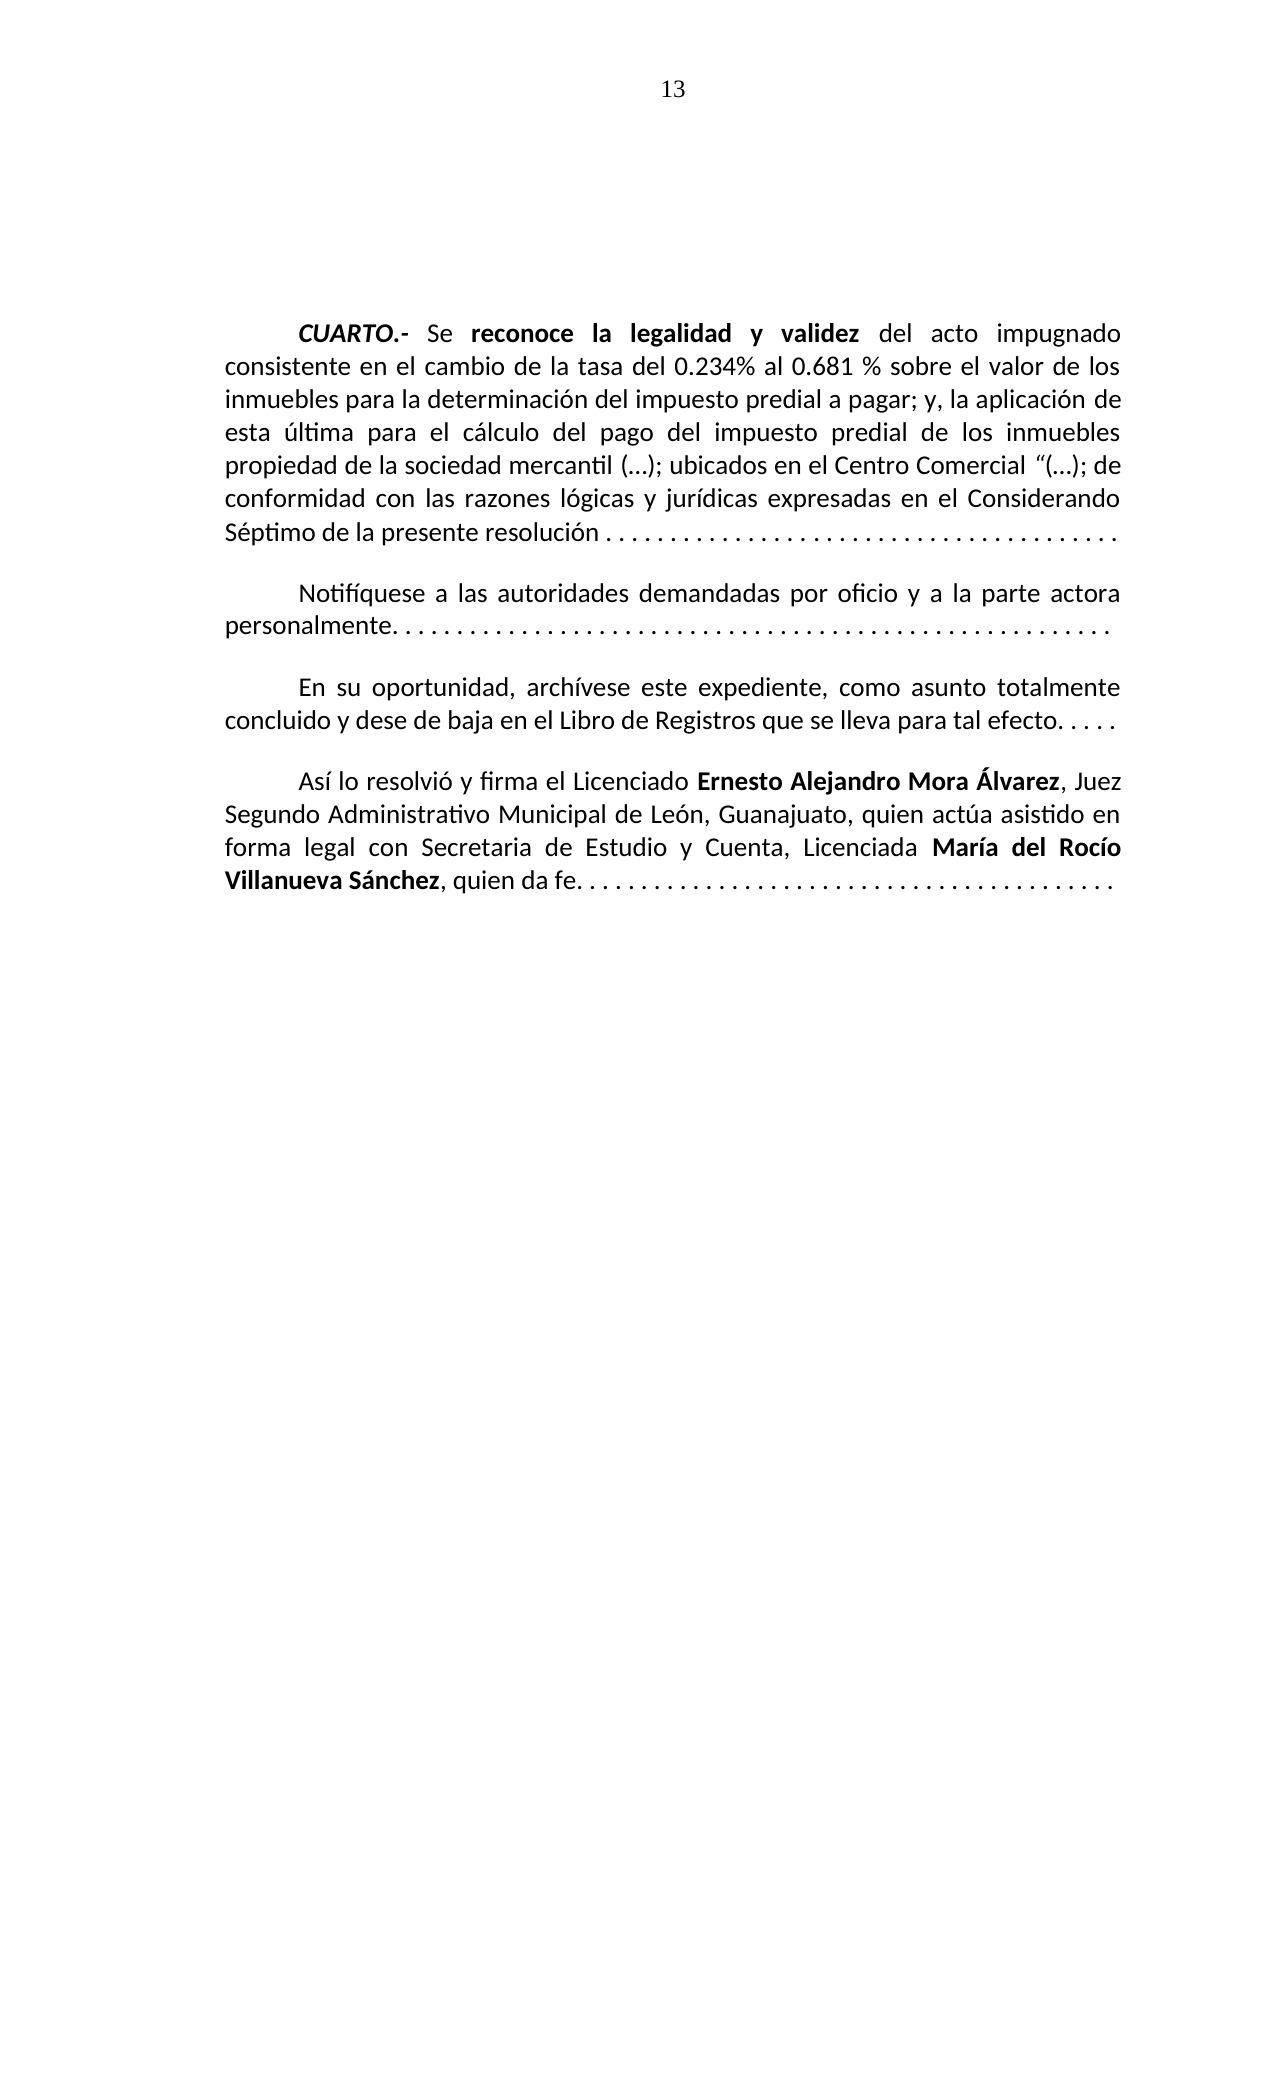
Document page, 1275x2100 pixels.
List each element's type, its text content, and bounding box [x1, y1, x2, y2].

text Notifíquese a las autoridades demandadas por oficio y a la parte actora personalmente. . . . . . . . . . . . . . . . . . . . . . . . . . . . . . . . . . . . . . . . . . . . . . . . . . . . . . . . [224, 576, 1121, 642]
text Así lo resolvió y firma el Licenciado Ernesto Alejandro Mora Álvarez, Juez Segundo Administrativo Municipal de León, Guanajuato, quien actúa asistido en forma legal con Secretaria de Estudio y Cuenta, Licenciada María del Rocío Villanueva Sánchez, quien da fe. . . . . . . . . . . . . . . . . . . . . . . . . . . . . . . . . . . . . . . . . . [224, 764, 1121, 896]
text En su oportunidad, archívese este expediente, como asunto totalmente concluido y dese de baja en el Libro de Registros que se lleva para tal efecto. . . . . [224, 670, 1121, 736]
text CUARTO.- Se reconoce la legalidad y validez del acto impugnado consistente en el cambio de la tasa del 0.234% al 0.681 % sobre el valor de los inmuebles para la determinación del impuesto predial a pagar; y, la aplicación de esta última para el cálculo del pago del impuesto predial de los inmuebles propiedad de la sociedad mercantil (…); ubicados en el Centro Comercial “(…); de conformidad con las razones lógicas y jurídicas expresadas en el Considerando Séptimo de la presente resolución . . . . . . . . . . . . . . . . . . . . . . . . . . . . . . . . . . . . . . . . [224, 317, 1121, 548]
